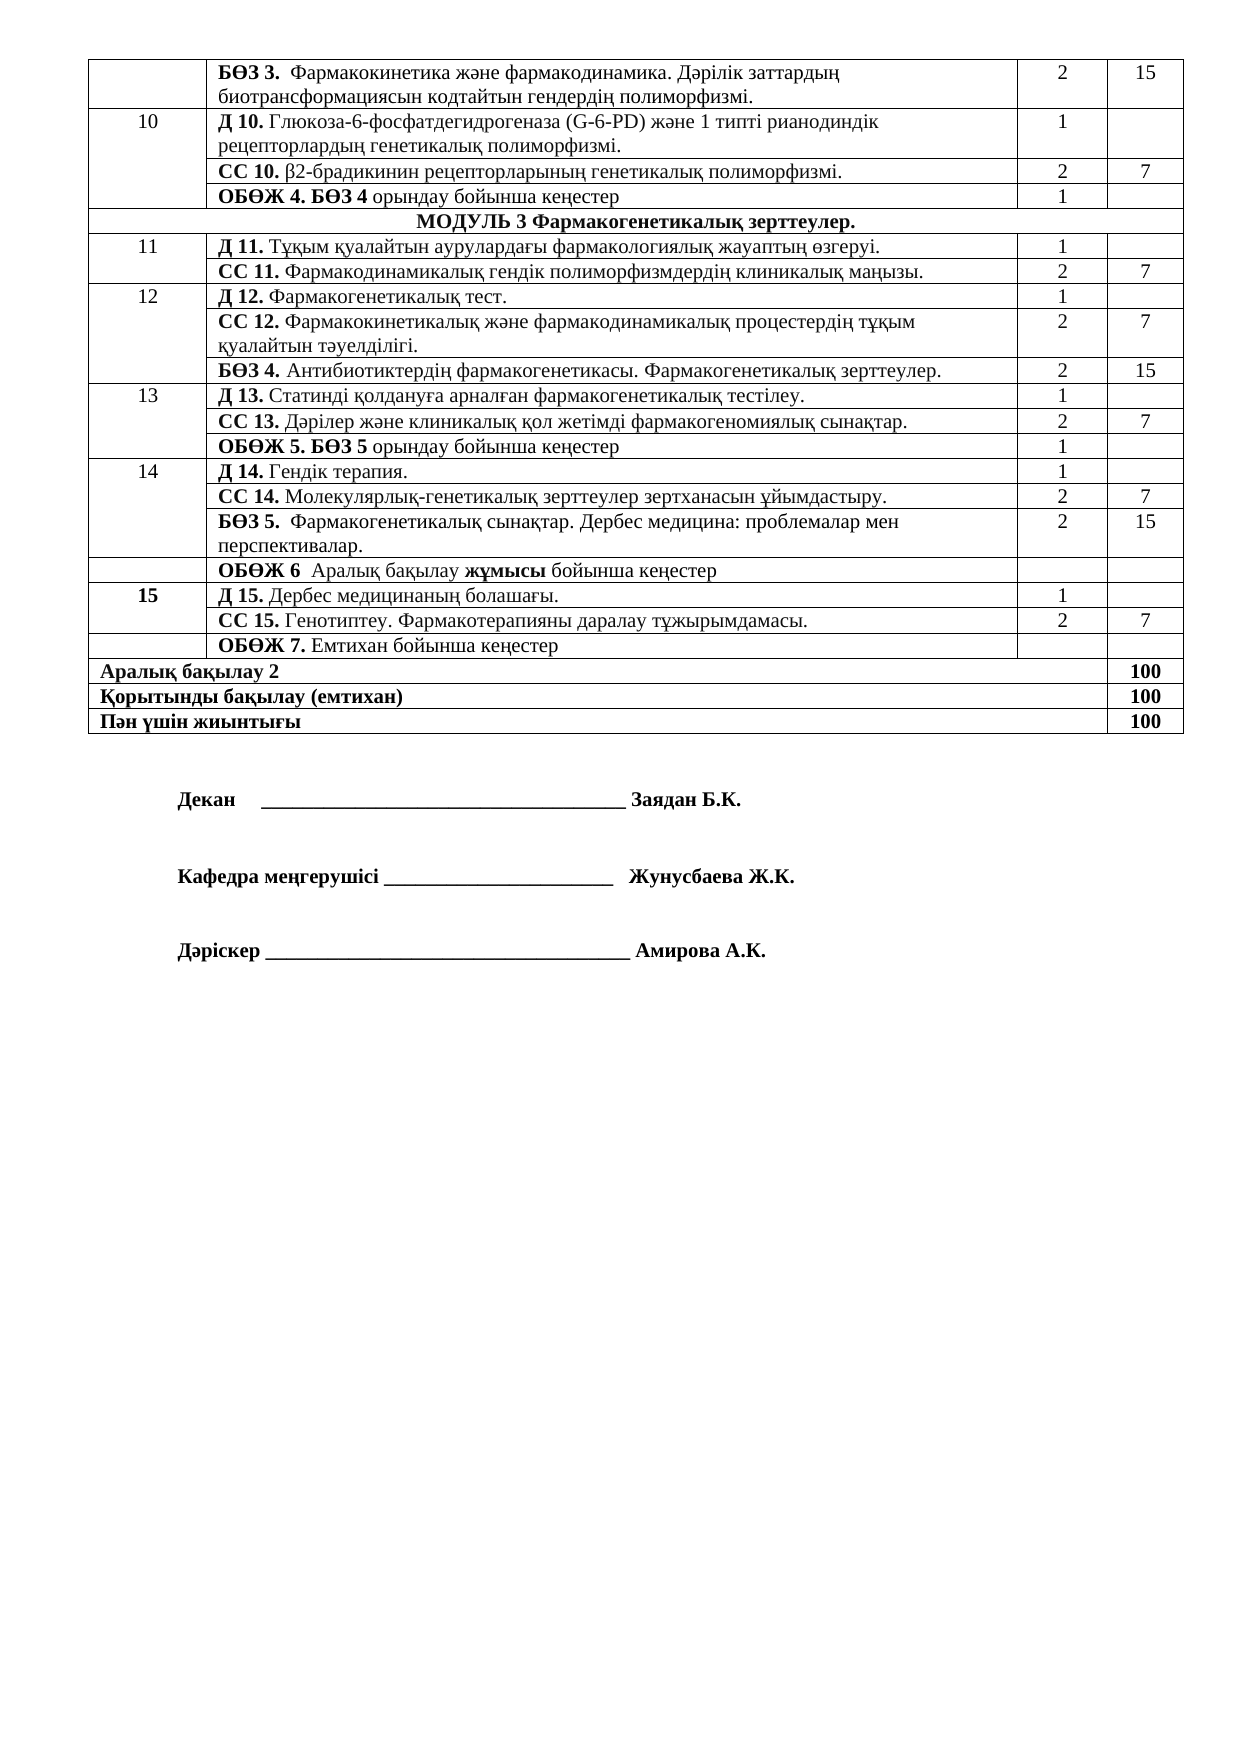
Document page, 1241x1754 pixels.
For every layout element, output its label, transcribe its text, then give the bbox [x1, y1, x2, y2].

table_cell 2 [1018, 358, 1107, 382]
table_cell Д 11. Тұқым қуалайтын аурулардағы фармакологиялық жауаптың өзгеруі. [207, 234, 1017, 258]
table_cell ОБӨЖ 4. БӨЗ 4 орындау бойынша кеңестер [207, 184, 1017, 208]
table_cell [1108, 234, 1183, 258]
table_cell 1 [1018, 184, 1107, 208]
table_cell 1 [1018, 284, 1107, 308]
table_cell 7 [1108, 608, 1183, 632]
table_cell БӨЗ 3. Фармакокинетика және фармакодинамика. Дәрілік заттардың биотрансформациясын кодтайтын гендердің полиморфизмі. [207, 60, 1017, 108]
table_cell СС 15. Генотиптеу. Фармакотерапияны даралау тұжырымдамасы. [207, 608, 1017, 632]
table_cell 13 [89, 384, 206, 458]
table_cell [1018, 634, 1107, 657]
table_cell Д 15. Дербес медицинаның болашағы. [207, 583, 1017, 607]
table_cell СС 11. Фармакодинамикалық гендік полиморфизмдердің клиникалық маңызы. [207, 259, 1017, 283]
table_cell [89, 634, 206, 657]
table_cell 7 [1108, 259, 1183, 283]
table_cell СС 10. β2-брадикинин рецепторларының генетикалық полиморфизмі. [207, 159, 1017, 183]
table_cell ОБӨЖ 5. БӨЗ 5 орындау бойынша кеңестер [207, 434, 1017, 458]
table_cell [1108, 459, 1183, 483]
table_cell [1108, 384, 1183, 407]
table_cell БӨЗ 4. Антибиотиктердің фармакогенетикасы. Фармакогенетикалық зерттеулер. [207, 358, 1017, 382]
table_cell [1108, 109, 1183, 157]
table_cell 7 [1108, 484, 1183, 508]
table_cell 100 [1108, 659, 1183, 683]
text Дәріскер ___________________________________ Амирова А.К. [177, 938, 1152, 962]
table_cell [1018, 558, 1107, 582]
table_cell 2 [1018, 409, 1107, 433]
table_cell СС 13. Дәрілер және клиникалық қол жетімді фармакогеномиялық сынақтар. [207, 409, 1017, 433]
table_cell 100 [1108, 684, 1183, 708]
table_cell ОБӨЖ 6 Аралық бақылау жұмысы бойынша кеңестер [207, 558, 1017, 582]
table_cell [1108, 184, 1183, 208]
text Кафедра меңгерушісі ______________________ Жунусбаева Ж.К. [177, 864, 1152, 888]
table_cell 7 [1108, 309, 1183, 357]
table_cell 11 [89, 234, 206, 283]
table_cell Д 14. Гендік терапия. [207, 459, 1017, 483]
table_cell БӨЗ 5. Фармакогенетикалық сынақтар. Дербес медицина: проблемалар мен перспективалар. [207, 509, 1017, 557]
text Декан ___________________________________ Заядан Б.К. [177, 787, 1152, 811]
table_cell 2 [1018, 484, 1107, 508]
table_cell 12 [89, 284, 206, 382]
table_cell 10 [89, 109, 206, 208]
table_cell Д 10. Глюкоза-6-фосфатдегидрогеназа (G-6-PD) және 1 типті рианодиндік рецепторлардың генетикалық полиморфизмі. [207, 109, 1017, 157]
table_cell [1108, 634, 1183, 657]
table_cell 2 [1018, 159, 1107, 183]
table_cell 1 [1018, 459, 1107, 483]
table_cell 1 [1018, 384, 1107, 407]
table_cell 15 [1108, 60, 1183, 108]
table_cell 100 [1108, 709, 1183, 733]
table_cell МОДУЛЬ 3 Фармакогенетикалық зерттеулер. [89, 209, 1183, 233]
table_cell 2 [1018, 60, 1107, 108]
table_cell 15 [89, 583, 206, 632]
table_cell СС 14. Молекулярлық-генетикалық зерттеулер зертханасын ұйымдастыру. [207, 484, 1017, 508]
table_cell 1 [1018, 234, 1107, 258]
table_cell Қорытынды бақылау (емтихан) [89, 684, 1107, 708]
table_cell Д 13. Статинді қолдануға арналған фармакогенетикалық тестілеу. [207, 384, 1017, 407]
table_cell 14 [89, 459, 206, 557]
table_cell 7 [1108, 409, 1183, 433]
table_cell СС 12. Фармакокинетикалық және фармакодинамикалық процестердің тұқым қуалайтын тәуелділігі. [207, 309, 1017, 357]
table_cell [89, 558, 206, 582]
table_cell 7 [1108, 159, 1183, 183]
table_cell ОБӨЖ 7. Емтихан бойынша кеңестер [207, 634, 1017, 657]
table_cell 2 [1018, 608, 1107, 632]
table_cell 2 [1018, 259, 1107, 283]
table_cell [1108, 558, 1183, 582]
table_cell 1 [1018, 583, 1107, 607]
table_cell 2 [1018, 509, 1107, 557]
table_cell 1 [1018, 434, 1107, 458]
table_cell Д 12. Фармакогенетикалық тест. [207, 284, 1017, 308]
table_cell 1 [1018, 109, 1107, 157]
table_cell [1108, 434, 1183, 458]
table_cell [1108, 284, 1183, 308]
table_cell Пән үшін жиынтығы [89, 709, 1107, 733]
table_cell 2 [1018, 309, 1107, 357]
table_cell [1108, 583, 1183, 607]
table_cell Аралық бақылау 2 [89, 659, 1107, 683]
table_cell 15 [1108, 358, 1183, 382]
table_cell 15 [1108, 509, 1183, 557]
